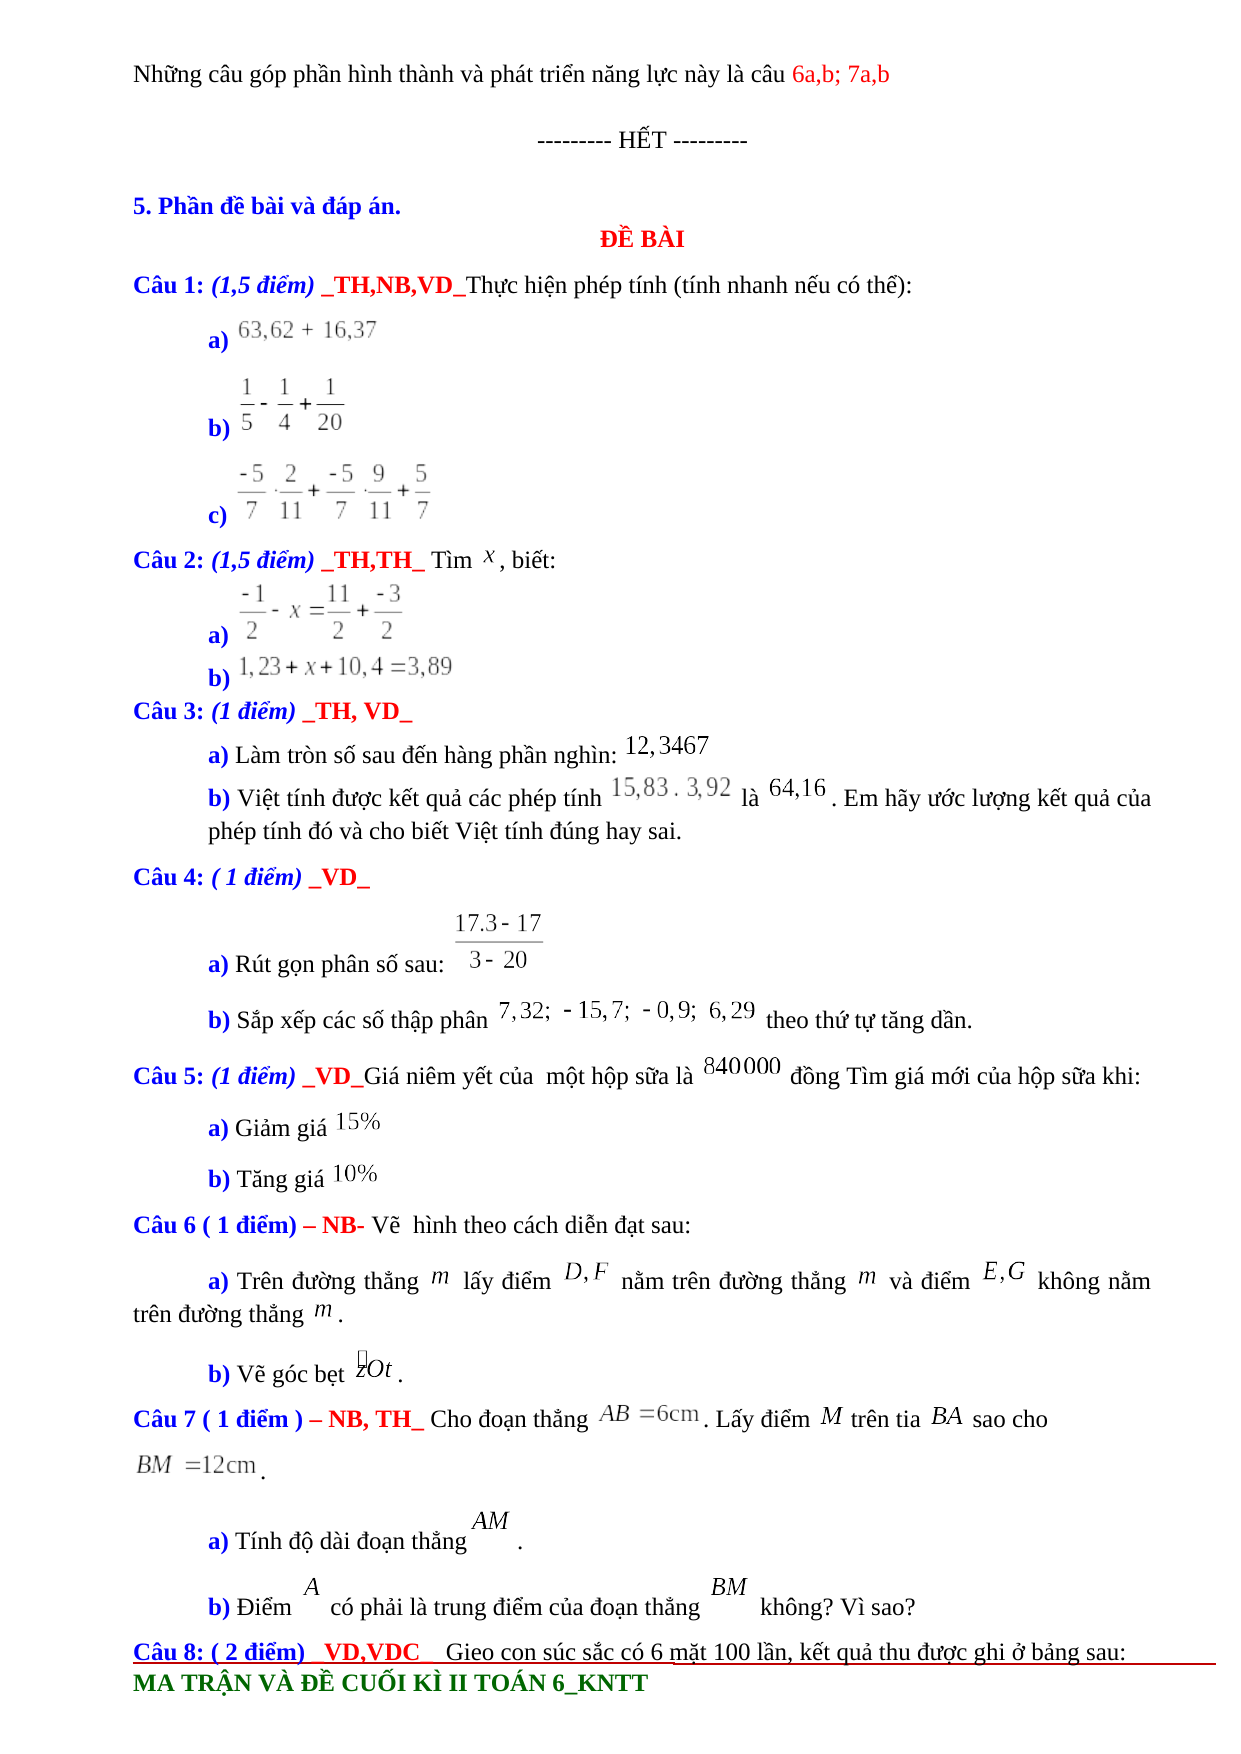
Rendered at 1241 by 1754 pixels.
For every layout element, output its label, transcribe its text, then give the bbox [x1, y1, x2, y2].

text Câu 5: (1 điểm) _VD_Giá niêm yết của một hộp sữa là đồng Tìm giá mới của hộp sữa khi: [133, 1050, 1152, 1089]
text a) Rút gọn phân số sau: [208, 907, 1152, 978]
text b) [208, 371, 1152, 441]
list a) Làm tròn số sau đến hàng phần nghìn: [208, 729, 1152, 768]
list b) Việt tính được kết quả các phép tính là . Em hãy ước lượng kết quả của phép tính đó và cho biết Việt tính đúng hay sai. [208, 773, 1152, 845]
list a) [208, 578, 1152, 649]
list a) Tính độ dài đoạn thẳng. [208, 1506, 1152, 1555]
text 5. Phần đề bài và đáp án. [133, 191, 1152, 220]
text Câu 7 ( 1 điểm ) – NB, TH_ Cho đoạn thẳng . Lấy điểm trên tia sao cho . [133, 1398, 1152, 1485]
text --------- HẾT --------- [133, 125, 1152, 154]
text Câu 6 ( 1 điểm) – NB- Vẽ hình theo cách diễn đạt sau: [133, 1210, 1152, 1239]
text Câu 4: ( 1 điểm) _VD_ [133, 862, 1152, 891]
text a) Trên đường thẳng lấy điểm nằm trên đường thẳng và điểm không nằm trên đường thẳng . [133, 1256, 1152, 1328]
text Câu 1: (1,5 điểm) _TH,NB,VD_Thực hiện phép tính (tính nhanh nếu có thể): [133, 270, 1152, 298]
text Câu 2: (1,5 điểm) _TH,TH_ Tìm , biết: [133, 545, 1152, 574]
text Câu 8: ( 2 điểm) _VD,VDC_ Gieo con súc sắc có 6 mặt 100 lần, kết quả thu được ghi ở bảng sau: [133, 1637, 1152, 1666]
text b) Tăng giá [208, 1158, 1152, 1193]
text a) Giảm giá [208, 1106, 1152, 1141]
text b) Điểm có phải là trung điểm của đoạn thẳng không? Vì sao? [170, 1572, 1152, 1621]
text a) [208, 315, 1152, 354]
text b) Vẽ góc bẹt . [208, 1344, 1152, 1388]
text c) [208, 458, 1152, 528]
text Câu 3: (1 điểm) _TH, VD_ [133, 696, 1152, 725]
list b) [208, 653, 1152, 692]
text Những câu góp phần hình thành và phát triển năng lực này là câu 6a,b; 7a,b [133, 59, 1152, 88]
text b) Sắp xếp các số thập phân theo thứ tự tăng dần. [208, 994, 1152, 1033]
text ĐỀ BÀI [133, 224, 1152, 253]
